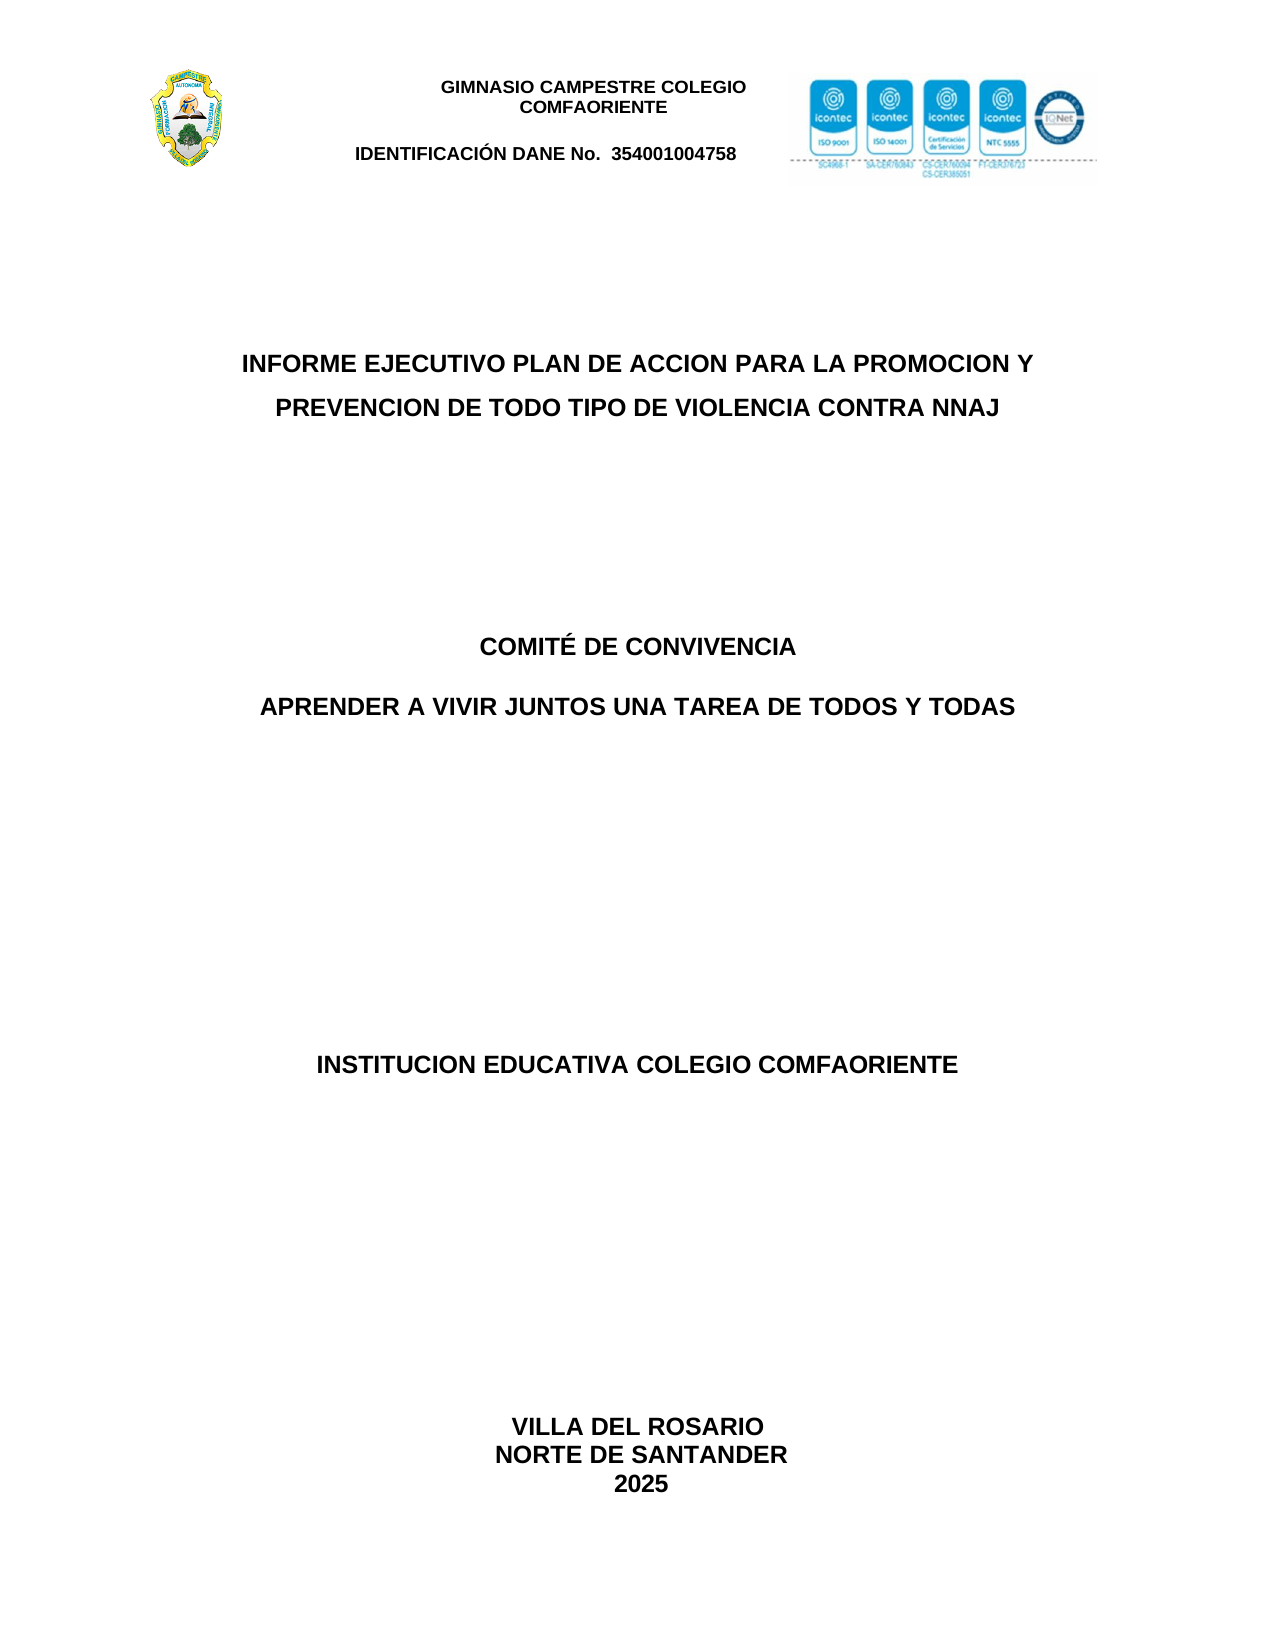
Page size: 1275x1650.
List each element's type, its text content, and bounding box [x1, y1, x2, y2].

picture [788, 73, 1097, 186]
picture [150, 69, 222, 167]
text INFORME EJECUTIVO PLAN DE ACCION PARA LA PROMOCION Y PREVENCION DE TODO TIPO DE VIOLENCIA CONTRA NNAJ [181, 349, 1094, 421]
text VILLA DEL ROSARIO [150, 1412, 1126, 1440]
text INSTITUCION EDUCATIVA COLEGIO COMFAORIENTE [181, 1050, 1094, 1079]
text APRENDER A VIVIR JUNTOS UNA TAREA DE TODOS Y TODAS [180, 692, 1094, 720]
text NORTE DE SANTANDER [150, 1440, 1126, 1469]
text 2025 [150, 1469, 1126, 1498]
text COMITÉ DE CONVIVENCIA [182, 632, 1094, 661]
